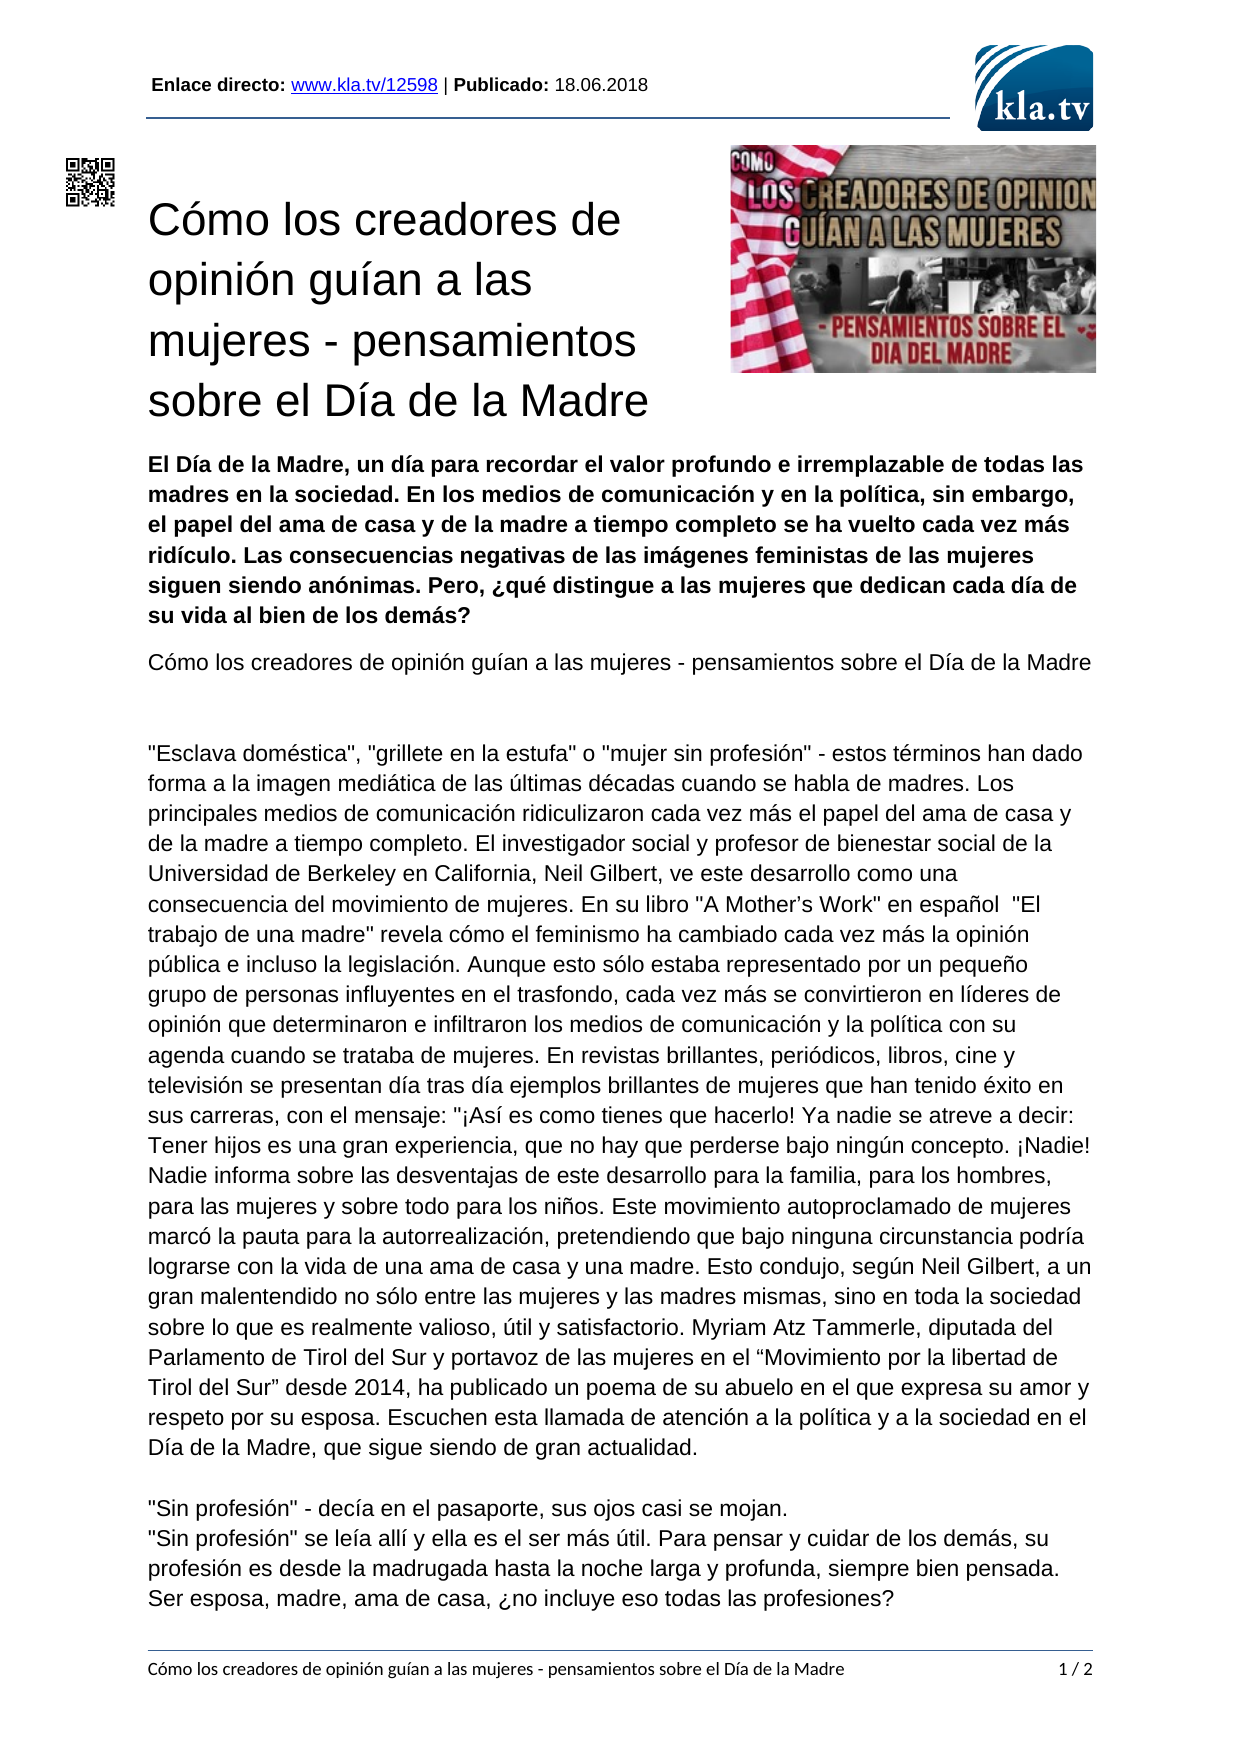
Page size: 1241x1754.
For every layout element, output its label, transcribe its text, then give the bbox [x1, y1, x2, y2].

text El Día de la Madre, un día para recordar el valor profundo e irremplazable de todas las madres en la sociedad. En los medios de comunicación y en la política, sin embargo, el papel del ama de casa y de la madre a tiempo completo se ha vuelto cada vez más ridículo. Las consecuencias negativas de las imágenes feministas de las mujeres siguen siendo anónimas. Pero, ¿qué distingue a las mujeres que dedican cada día de su vida al bien de los demás? [148, 451, 1093, 628]
text Cómo los creadores de opinión guían a las mujeres - pensamientos sobre el Día de la Madre [148, 192, 1093, 427]
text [148, 649, 1093, 1612]
